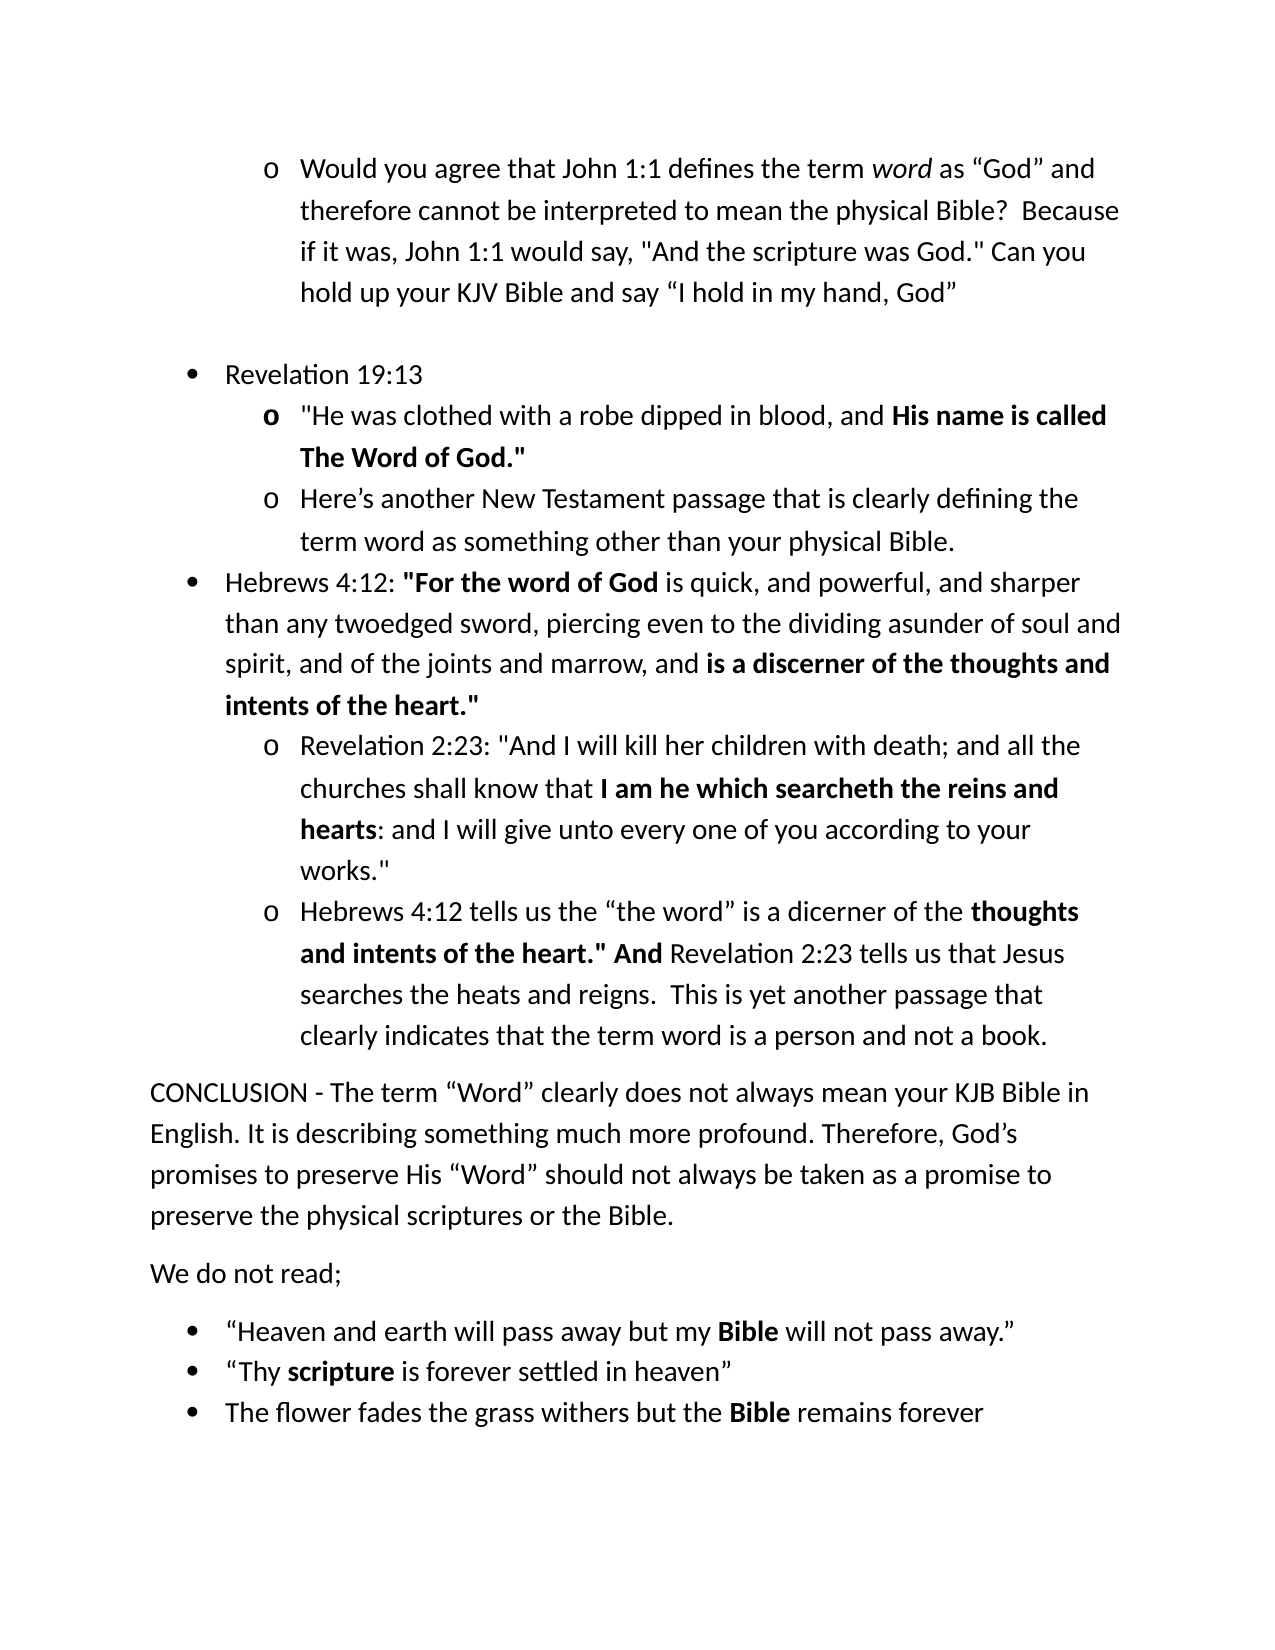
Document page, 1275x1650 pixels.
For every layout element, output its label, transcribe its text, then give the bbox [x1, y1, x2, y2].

list “Thy scripture is forever settled in heaven” [187, 1353, 1125, 1389]
list Would you agree that John 1:1 defines the term word as “God” and therefore cannot be interpreted to mean the physical Bible? Because if it was, John 1:1 would say, "And the scripture was God." Can you hold up your KJV Bible and say “I hold in my hand, God” [262, 150, 1125, 310]
list Revelation 19:13 [187, 356, 1125, 392]
text We do not read; [150, 1255, 1125, 1291]
list "He was clothed with a robe dipped in blood, and His name is called The Word of God." [262, 397, 1125, 475]
list “Heaven and earth will pass away but my Bible will not pass away.” [187, 1313, 1125, 1348]
list Here’s another New Testament passage that is clearly defining the term word as something other than your physical Bible. [262, 480, 1125, 558]
list Revelation 2:23: "And I will kill her children with death; and all the churches shall know that I am he which searcheth the reins and hearts: and I will give unto every one of you according to your works." [262, 727, 1125, 887]
list Hebrews 4:12 tells us the “the word” is a dicerner of the thoughts and intents of the heart." And Revelation 2:23 tells us that Jesus searches the heats and reigns. This is yet another passage that clearly indicates that the term word is a person and not a book. [262, 893, 1125, 1053]
list Hebrews 4:12: "For the word of God is quick, and powerful, and sharper than any twoedged sword, piercing even to the dividing asunder of soul and spirit, and of the joints and marrow, and is a discerner of the thoughts and intents of the heart." [187, 564, 1125, 722]
text CONCLUSION - The term “Word” clearly does not always mean your KJB Bible in English. It is describing something much more profound. Therefore, God’s promises to preserve His “Word” should not always be taken as a promise to preserve the physical scriptures or the Bible. [150, 1074, 1125, 1233]
list The flower fades the grass withers but the Bible remains forever [187, 1394, 1125, 1430]
